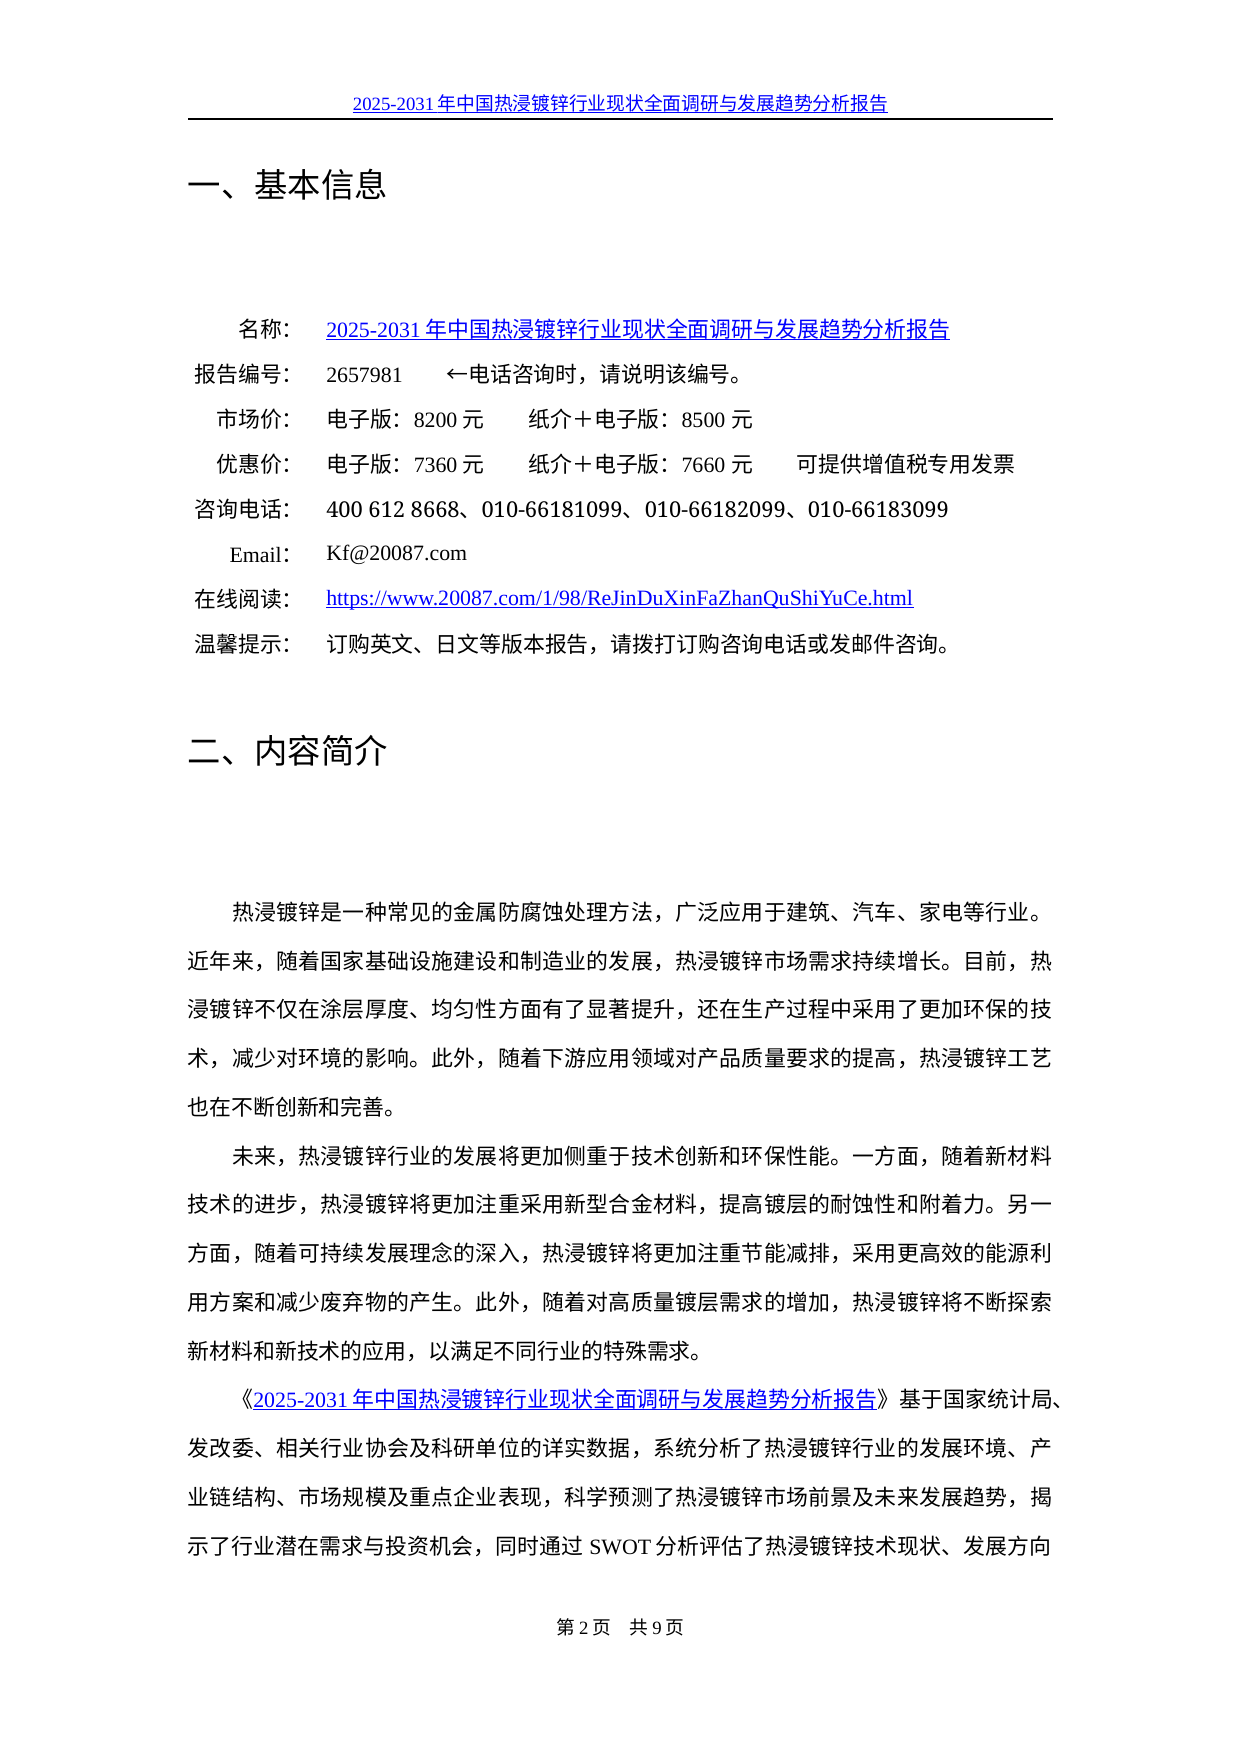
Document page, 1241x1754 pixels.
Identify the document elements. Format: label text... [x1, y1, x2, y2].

table_cell 400 612 8668、010-66181099、010-66182099、010-66183099 [315, 492, 1073, 537]
title 一、基本信息 [187, 150, 1053, 215]
table_cell [315, 582, 1073, 627]
table_cell 市场价： [167, 402, 315, 447]
table_cell 优惠价： [167, 447, 315, 492]
table_cell Kf@20087.com [315, 537, 1073, 582]
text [187, 894, 1053, 1561]
table_cell 咨询电话： [167, 492, 315, 537]
table_header 2025-2031年中国热浸镀锌行业现状全面调研与发展趋势分析报告 [315, 312, 1073, 357]
table_cell 电子版：7360 元 纸介＋电子版：7660 元 可提供增值税专用发票 [315, 447, 1073, 492]
title 二、内容简介 [187, 717, 1053, 782]
table_cell 电子版：8200 元 纸介＋电子版：8500 元 [315, 402, 1073, 447]
table_cell 温馨提示： [167, 627, 315, 672]
table_header 名称： [167, 312, 315, 357]
table_cell 2657981 ←电话咨询时，请说明该编号。 [315, 357, 1073, 402]
table_cell Email： [167, 537, 315, 582]
table_cell 报告编号： [167, 357, 315, 402]
table_cell 在线阅读： [167, 582, 315, 627]
table_cell 订购英文、日文等版本报告，请拨打订购咨询电话或发邮件咨询。 [315, 627, 1073, 672]
